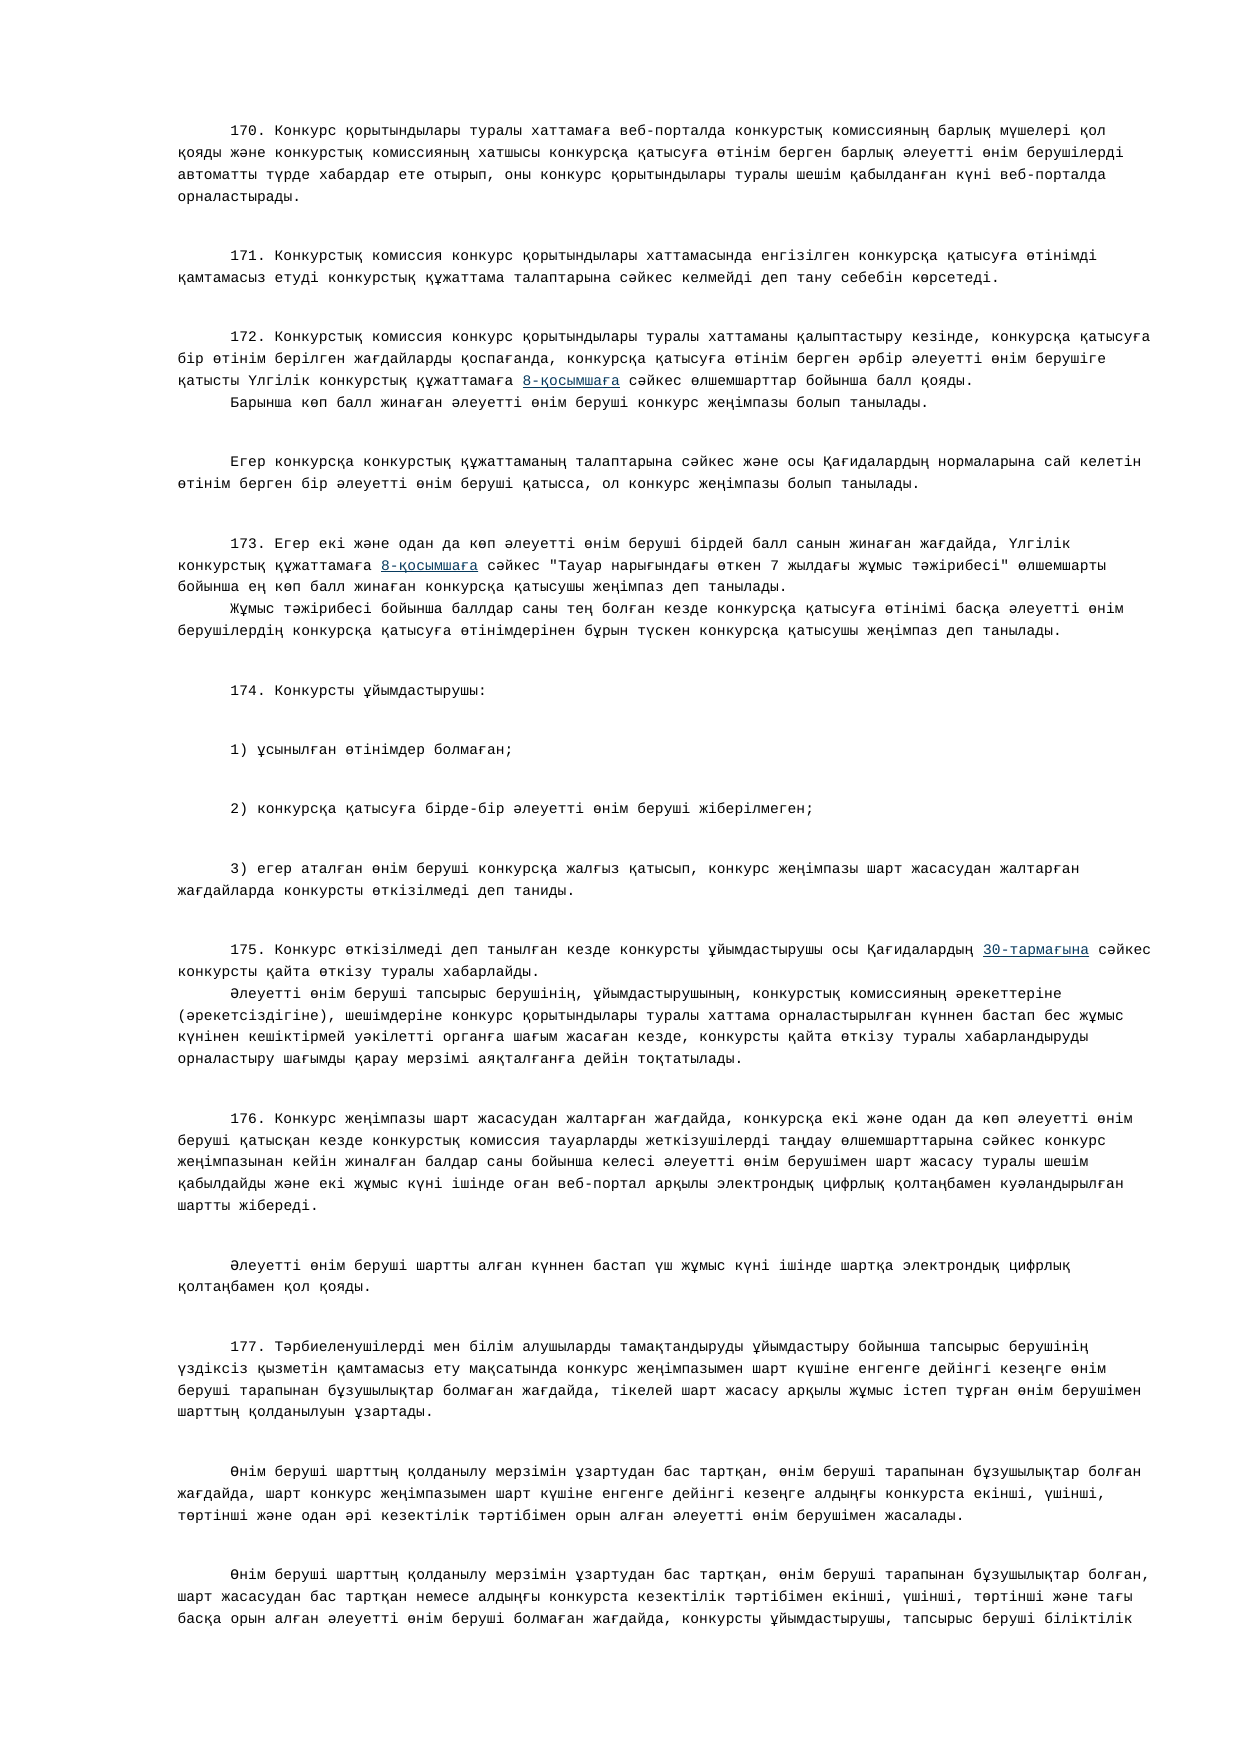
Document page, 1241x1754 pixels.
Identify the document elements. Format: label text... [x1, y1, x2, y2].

text Барынша көп балл жинаған әлеуетті өнім беруші конкурс жеңімпазы болып танылады. [177, 390, 1152, 412]
text 171. Конкурстық комиссия конкурс қорытындылары хаттамасында енгізілген конкурсқа қатысуға өтінімді қамтамасыз етуді конкурстық құжаттама талаптарына сәйкес келмейді деп тану себебін көрсетеді. [177, 243, 1152, 287]
text Әлеуетті өнім беруші тапсырыс берушінің, ұйымдастырушының, конкурстық комиссияның әрекеттеріне (әрекетсіздігіне), шешімдеріне конкурс қорытындылары туралы хаттама орналастырылған күннен бастап бес жұмыс күнінен кешіктірмей уәкілетті органға шағым жасаған кезде, конкурсты қайта өткізу туралы хабарландыруды орналастыру шағымды қарау мерзімі аяқталғанға дейін тоқтатылады. [177, 981, 1152, 1068]
text Әлеуетті өнім беруші шартты алған күннен бастап үш жұмыс күні ішінде шартқа электрондық цифрлық қолтаңбамен қол қояды. [177, 1252, 1152, 1296]
text 172. Конкурстық комиссия конкурс қорытындылары туралы хаттаманы қалыптастыру кезінде, конкурсқа қатысуға бір өтінім берілген жағдайларды қоспағанда, конкурсқа қатысуға өтінім берген әрбір әлеуетті өнім берушіге қатысты Үлгілік конкурстық құжаттамаға 8-қосымшаға сәйкес өлшемшарттар бойынша балл қояды. [177, 324, 1152, 390]
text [177, 1562, 1152, 1627]
text Өнім беруші шарттың қолданылу мерзімін ұзартудан бас тартқан, өнім беруші тарапынан бұзушылықтар болған жағдайда, шарт конкурс жеңімпазымен шарт күшіне енгенге дейінгі кезеңге алдыңғы конкурста екінші, үшінші, төртінші және одан әрі кезектілік тәртібімен орын алған әлеуетті өнім берушімен жасалады. [177, 1459, 1152, 1524]
text Егер конкурсқа конкурстық құжаттаманың талаптарына сәйкес және осы Қағидалардың нормаларына сай келетін өтінім берген бір әлеуетті өнім беруші қатысса, ол конкурс жеңімпазы болып танылады. [177, 449, 1152, 493]
text 176. Конкурс жеңімпазы шарт жасасудан жалтарған жағдайда, конкурсқа екі және одан да көп әлеуетті өнім беруші қатысқан кезде конкурстық комиссия тауарларды жеткізушілерді таңдау өлшемшарттарына сәйкес конкурс жеңімпазынан кейін жиналған балдар саны бойынша келесі әлеуетті өнім берушімен шарт жасасу туралы шешім қабылдайды және екі жұмыс күні ішінде оған веб-портал арқылы электрондық цифрлық қолтаңбамен куәландырылған шартты жібереді. [177, 1106, 1152, 1215]
text Жұмыс тәжірибесі бойынша баллдар саны тең болған кезде конкурсқа қатысуға өтінімі басқа әлеуетті өнім берушілердің конкурсқа қатысуға өтінімдерінен бұрын түскен конкурсқа қатысушы жеңімпаз деп танылады. [177, 596, 1152, 640]
text 1) ұсынылған өтінімдер болмаған; [177, 737, 1152, 759]
text 170. Конкурс қорытындылары туралы хаттамаға веб-порталда конкурстық комиссияның барлық мүшелері қол қояды және конкурстық комиссияның хатшысы конкурсқа қатысуға өтінім берген барлық әлеуетті өнім берушілерді автоматты түрде хабардар ете отырып, оны конкурс қорытындылары туралы шешім қабылданған күні веб-порталда орналастырады. [177, 118, 1152, 206]
text 3) егер аталған өнім беруші конкурсқа жалғыз қатысып, конкурс жеңімпазы шарт жасасудан жалтарған жағдайларда конкурсты өткізілмеді деп таниды. [177, 856, 1152, 899]
text 177. Тәрбиеленушілерді мен білім алушыларды тамақтандыруды ұйымдастыру бойынша тапсырыс берушінің үздіксіз қызметін қамтамасыз ету мақсатында конкурс жеңімпазымен шарт күшіне енгенге дейінгі кезеңге өнім беруші тарапынан бұзушылықтар болмаған жағдайда, тікелей шарт жасасу арқылы жұмыс істеп тұрған өнім берушімен шарттың қолданылуын ұзартады. [177, 1334, 1152, 1421]
text 173. Егер екі және одан да көп әлеуетті өнім беруші бірдей балл санын жинаған жағдайда, Үлгілік конкурстық құжаттамаға 8-қосымшаға сәйкес "Тауар нарығындағы өткен 7 жылдағы жұмыс тәжірибесі" өлшемшарты бойынша ең көп балл жинаған конкурсқа қатысушы жеңімпаз деп танылады. [177, 531, 1152, 596]
text 174. Конкурсты ұйымдастырушы: [177, 677, 1152, 699]
text 175. Конкурс өткізілмеді деп танылған кезде конкурсты ұйымдастырушы осы Қағидалардың 30-тармағына сәйкес конкурсты қайта өткізу туралы хабарлайды. [177, 937, 1152, 981]
text 2) конкурсқа қатысуға бірде-бір әлеуетті өнім беруші жіберілмеген; [177, 796, 1152, 818]
